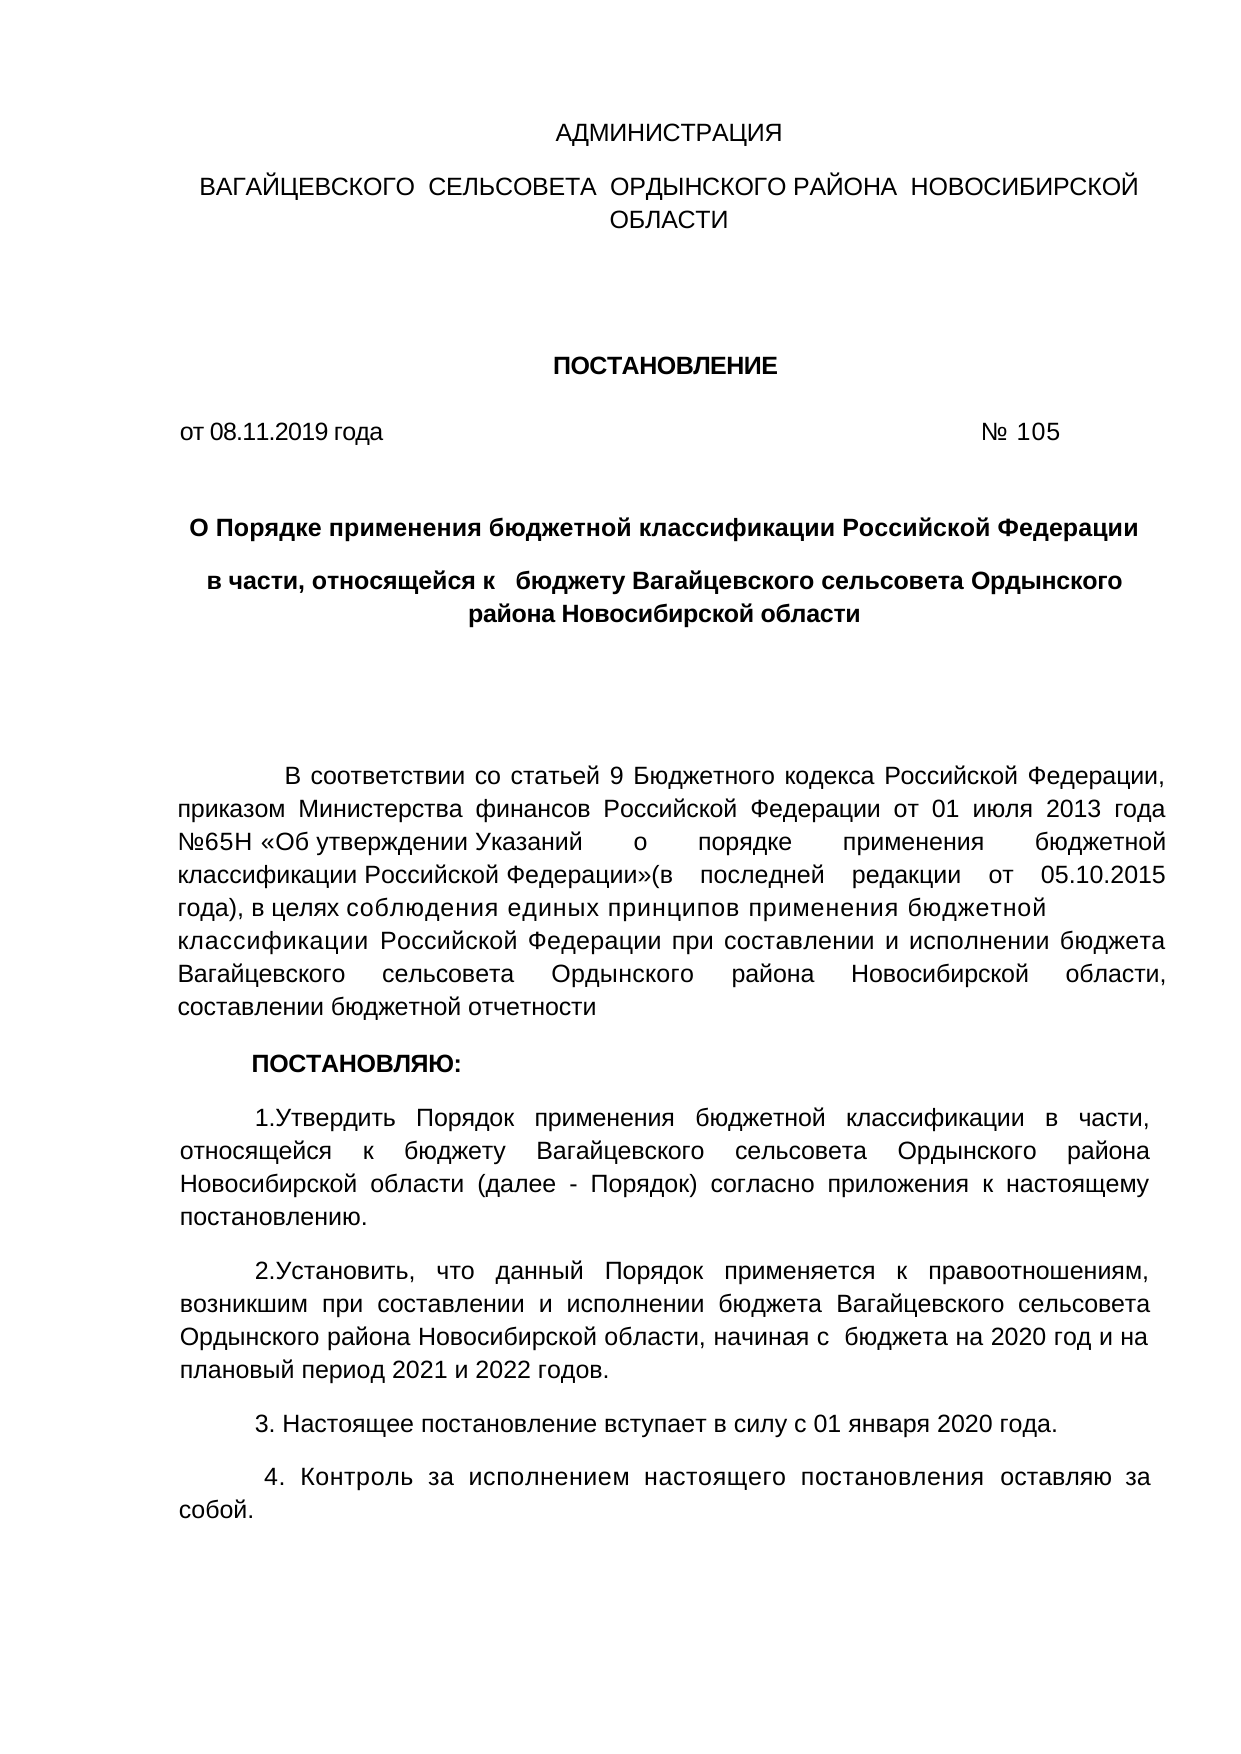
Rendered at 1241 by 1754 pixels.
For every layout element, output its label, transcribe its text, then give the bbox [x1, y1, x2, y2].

text ПОСТАНОВЛЯЮ: [251, 1046, 1152, 1079]
text В соответствии со статьей 9 Бюджетного кодекса Российской Федерации, приказом Министерства финансов Российской Федерации от 01 июля 2013 года №65Н «Об утверждении Указаний о порядке применения бюджетной классификации Российской Федерации»(в последней редакции от 05.10.2015 года), в целях соблюдения единых принципов применения бюджетной классификации Российской Федерации при составлении и исполнении бюджета Вагайцевского сельсовета Ордынского района Новосибирской области, составлении бюджетной отчетности [177, 761, 1167, 1021]
text 2.Установить, что данный Порядок применяется к правоотношениям, возникшим при составлении и исполнении бюджета Вагайцевского сельсовета Ордынского района Новосибирской области, начиная с бюджета на 2020 год и на плановый период 2021 и 2022 годов. [179, 1253, 1150, 1385]
text в части, относящейся к бюджету Вагайцевского сельсовета Ордынского района Новосибирской области [177, 566, 1152, 628]
text 4. Контроль за исполнением настоящего постановления оставляю за собой. [179, 1459, 1151, 1526]
text от 08.11.2019 года № 105 [179, 416, 1152, 445]
text ВАГАЙЦЕВСКОГО СЕЛЬСОВЕТА ОРДЫНСКОГО РАЙОНА НОВОСИБИРСКОЙ ОБЛАСТИ [186, 172, 1152, 234]
text ПОСТАНОВЛЕНИЕ [179, 351, 1152, 380]
text АДМИНИСТРАЦИЯ [186, 118, 1152, 147]
text О Порядке применения бюджетной классификации Российской Федерации [177, 512, 1152, 541]
text 3. Настоящее постановление вступает в силу с 01 января 2020 года. [179, 1406, 1150, 1439]
text 1.Утвердить Порядок применения бюджетной классификации в части, относящейся к бюджету Вагайцевского сельсовета Ордынского района Новосибирской области (далее - Порядок) согласно приложения к настоящему постановлению. [179, 1100, 1150, 1232]
